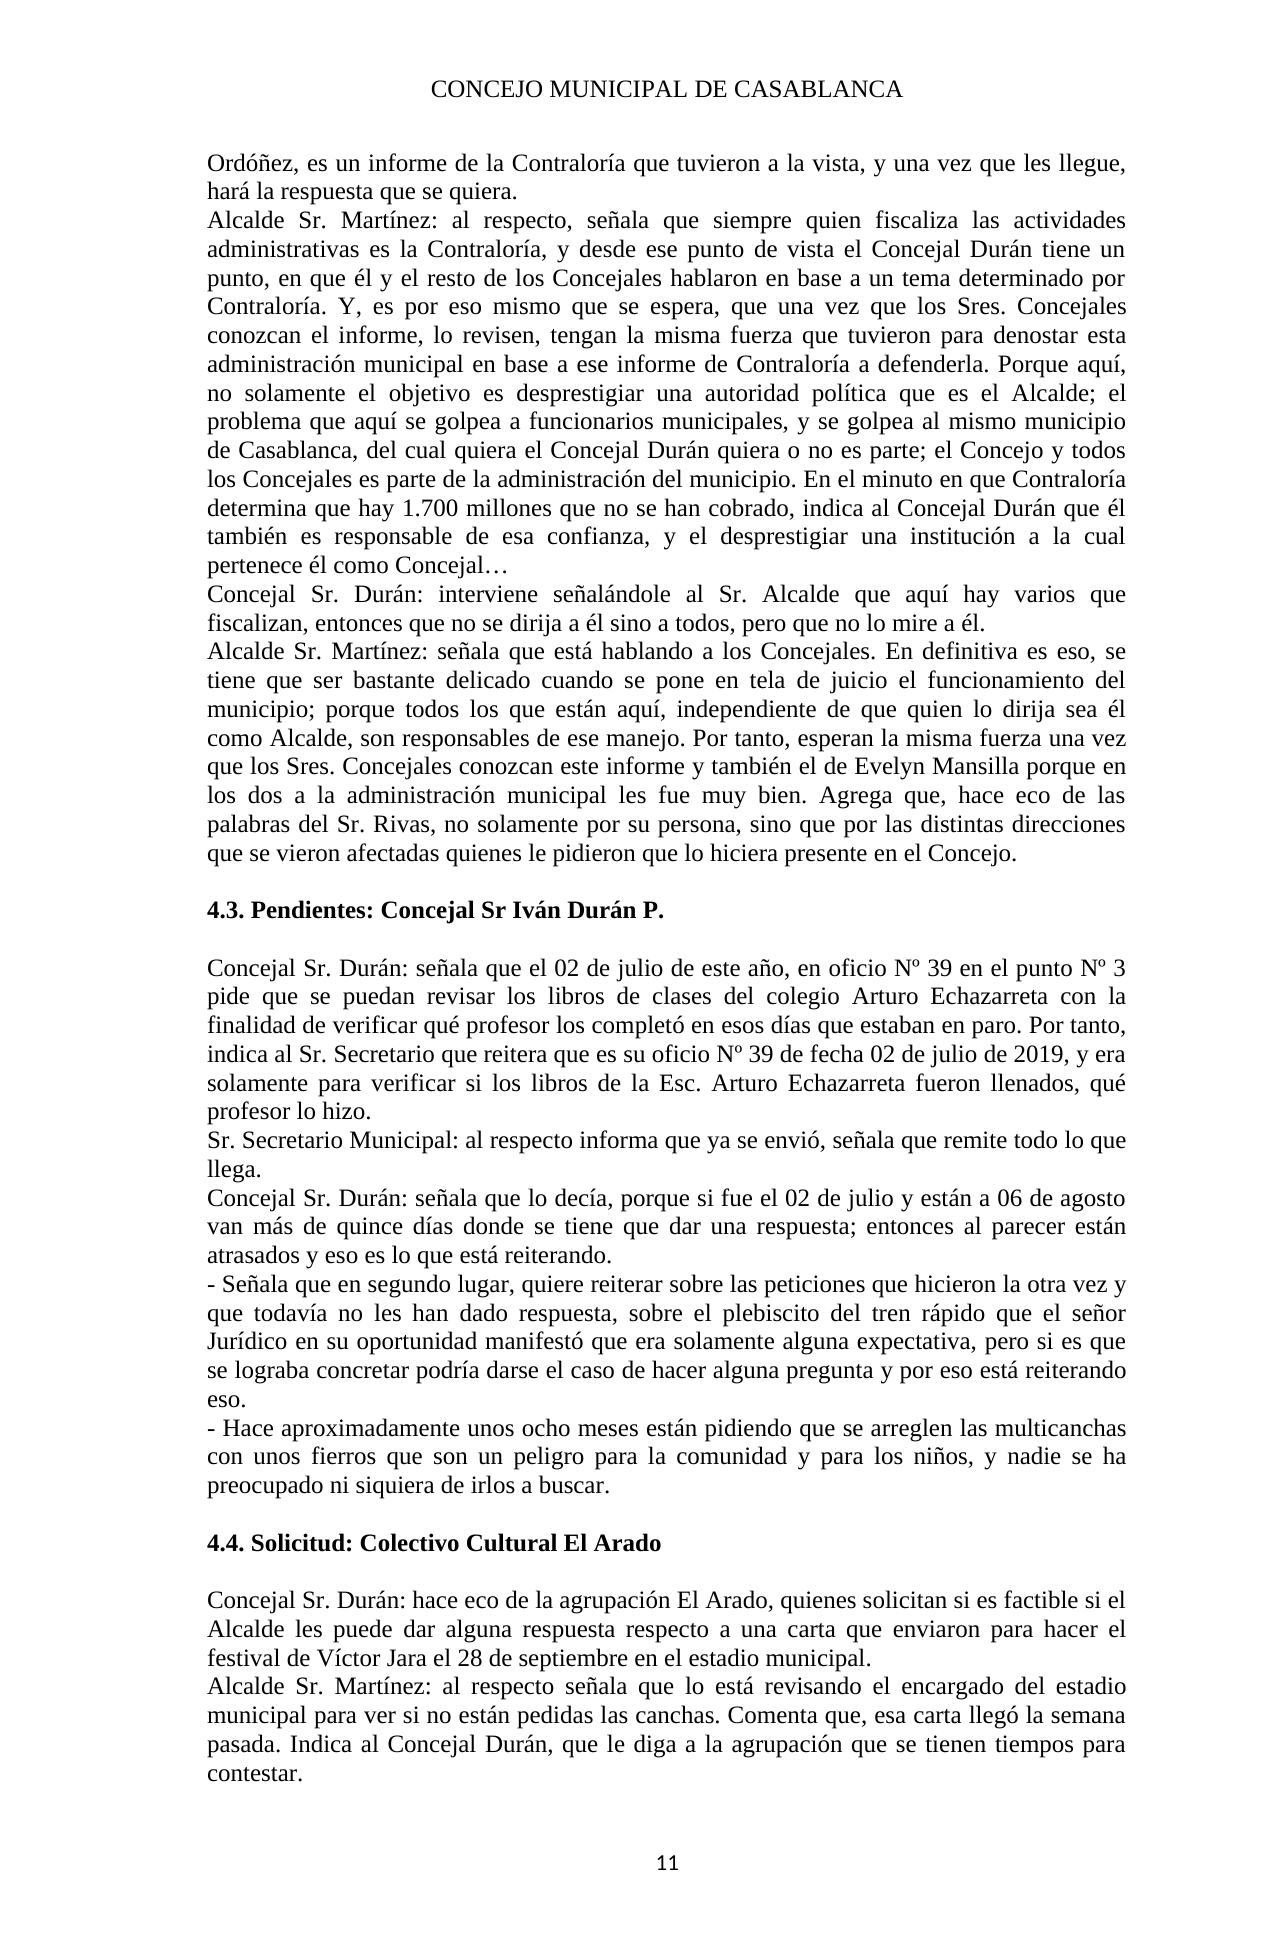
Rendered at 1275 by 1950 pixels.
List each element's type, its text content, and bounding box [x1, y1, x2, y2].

text - Señala que en segundo lugar, quiere reiterar sobre las peticiones que hicieron la otra vez y que todavía no les han dado respuesta, sobre el plebiscito del tren rápido que el señor Jurídico en su oportunidad manifestó que era solamente alguna expectativa, pero si es que se lograba concretar podría darse el caso de hacer alguna pregunta y por eso está reiterando eso. [207, 1269, 1127, 1413]
text Alcalde Sr. Martínez: al respecto, señala que siempre quien fiscaliza las actividades administrativas es la Contraloría, y desde ese punto de vista el Concejal Durán tiene un punto, en que él y el resto de los Concejales hablaron en base a un tema determinado por Contraloría. Y, es por eso mismo que se espera, que una vez que los Sres. Concejales conozcan el informe, lo revisen, tengan la misma fuerza que tuvieron para denostar esta administración municipal en base a ese informe de Contraloría a defenderla. Porque aquí, no solamente el objetivo es desprestigiar una autoridad política que es el Alcalde; el problema que aquí se golpea a funcionarios municipales, y se golpea al mismo municipio de Casablanca, del cual quiera el Concejal Durán quiera o no es parte; el Concejo y todos los Concejales es parte de la administración del municipio. En el minuto en que Contraloría determina que hay 1.700 millones que no se han cobrado, indica al Concejal Durán que él también es responsable de esa confianza, y el desprestigiar una institución a la cual pertenece él como Concejal… [207, 205, 1127, 579]
text Concejal Sr. Durán: interviene señalándole al Sr. Alcalde que aquí hay varios que fiscalizan, entonces que no se dirija a él sino a todos, pero que no lo mire a él. [207, 579, 1127, 636]
text 4.3. Pendientes: Concejal Sr Iván Durán P. [207, 895, 1127, 924]
text 4.4. Solicitud: Colectivo Cultural El Arado [207, 1528, 1127, 1556]
text Alcalde Sr. Martínez: al respecto señala que lo está revisando el encargado del estadio municipal para ver si no están pedidas las canchas. Comenta que, esa carta llegó la semana pasada. Indica al Concejal Durán, que le diga a la agrupación que se tienen tiempos para contestar. [207, 1671, 1127, 1786]
text Alcalde Sr. Martínez: señala que está hablando a los Concejales. En definitiva es eso, se tiene que ser bastante delicado cuando se pone en tela de juicio el funcionamiento del municipio; porque todos los que están aquí, independiente de que quien lo dirija sea él como Alcalde, son responsables de ese manejo. Por tanto, esperan la misma fuerza una vez que los Sres. Concejales conozcan este informe y también el de Evelyn Mansilla porque en los dos a la administración municipal les fue muy bien. Agrega que, hace eco de las palabras del Sr. Rivas, no solamente por su persona, sino que por las distintas direcciones que se vieron afectadas quienes le pidieron que lo hiciera presente en el Concejo. [207, 636, 1127, 866]
text Concejal Sr. Durán: señala que lo decía, porque si fue el 02 de julio y están a 06 de agosto van más de quince días donde se tiene que dar una respuesta; entonces al parecer están atrasados y eso es lo que está reiterando. [207, 1183, 1127, 1269]
text Concejal Sr. Durán: hace eco de la agrupación El Arado, quienes solicitan si es factible si el Alcalde les puede dar alguna respuesta respecto a una carta que enviaron para hacer el festival de Víctor Jara el 28 de septiembre en el estadio municipal. [207, 1585, 1127, 1671]
text Concejal Sr. Durán: señala que el 02 de julio de este año, en oficio Nº 39 en el punto Nº 3 pide que se puedan revisar los libros de clases del colegio Arturo Echazarreta con la finalidad de verificar qué profesor los completó en esos días que estaban en paro. Por tanto, indica al Sr. Secretario que reitera que es su oficio Nº 39 de fecha 02 de julio de 2019, y era solamente para verificar si los libros de la Esc. Arturo Echazarreta fueron llenados, qué profesor lo hizo. [207, 953, 1127, 1125]
text Sr. Secretario Municipal: al respecto informa que ya se envió, señala que remite todo lo que llega. [207, 1125, 1127, 1183]
text - Hace aproximadamente unos ocho meses están pidiendo que se arreglen las multicanchas con unos fierros que son un peligro para la comunidad y para los niños, y nadie se ha preocupado ni siquiera de irlos a buscar. [207, 1413, 1127, 1499]
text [207, 148, 1127, 205]
